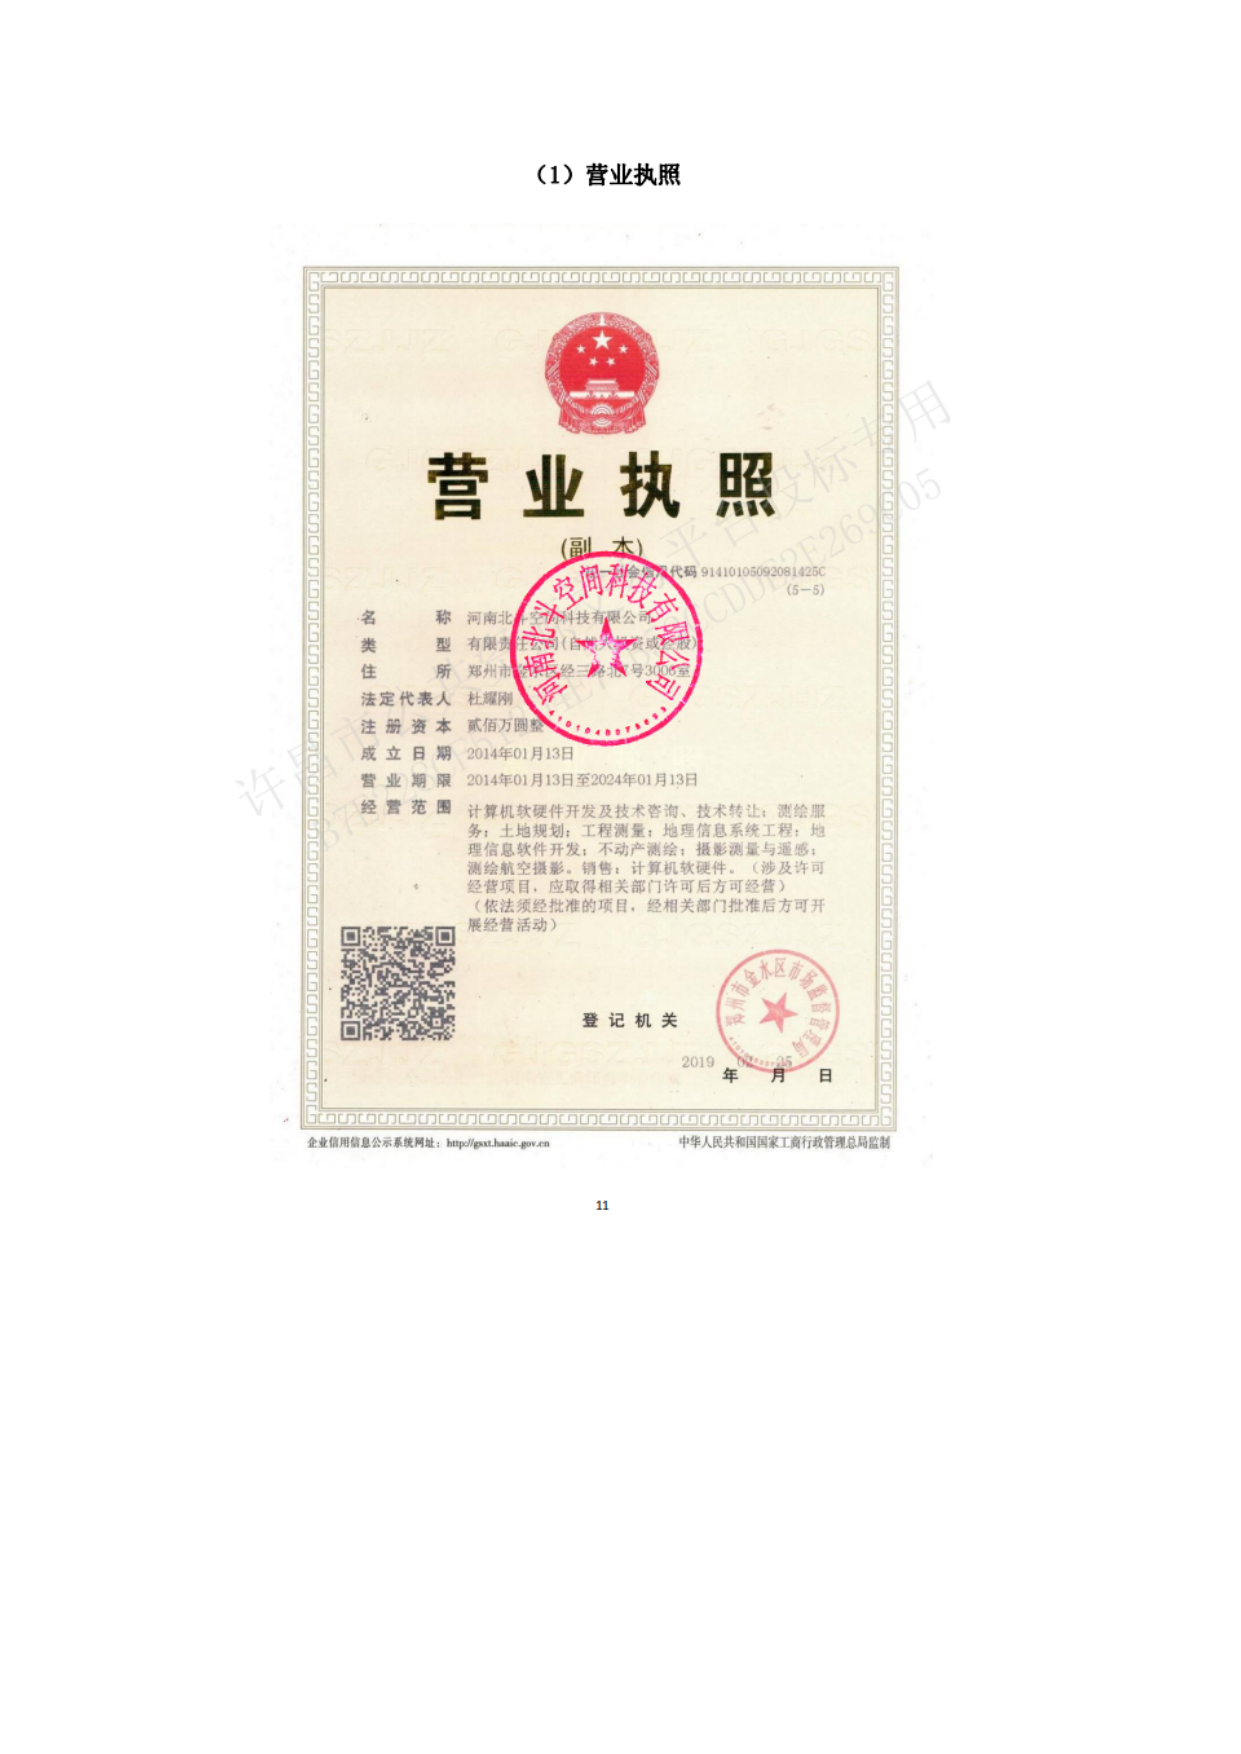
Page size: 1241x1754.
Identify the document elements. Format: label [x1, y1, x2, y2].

picture [187, 162, 1052, 1219]
